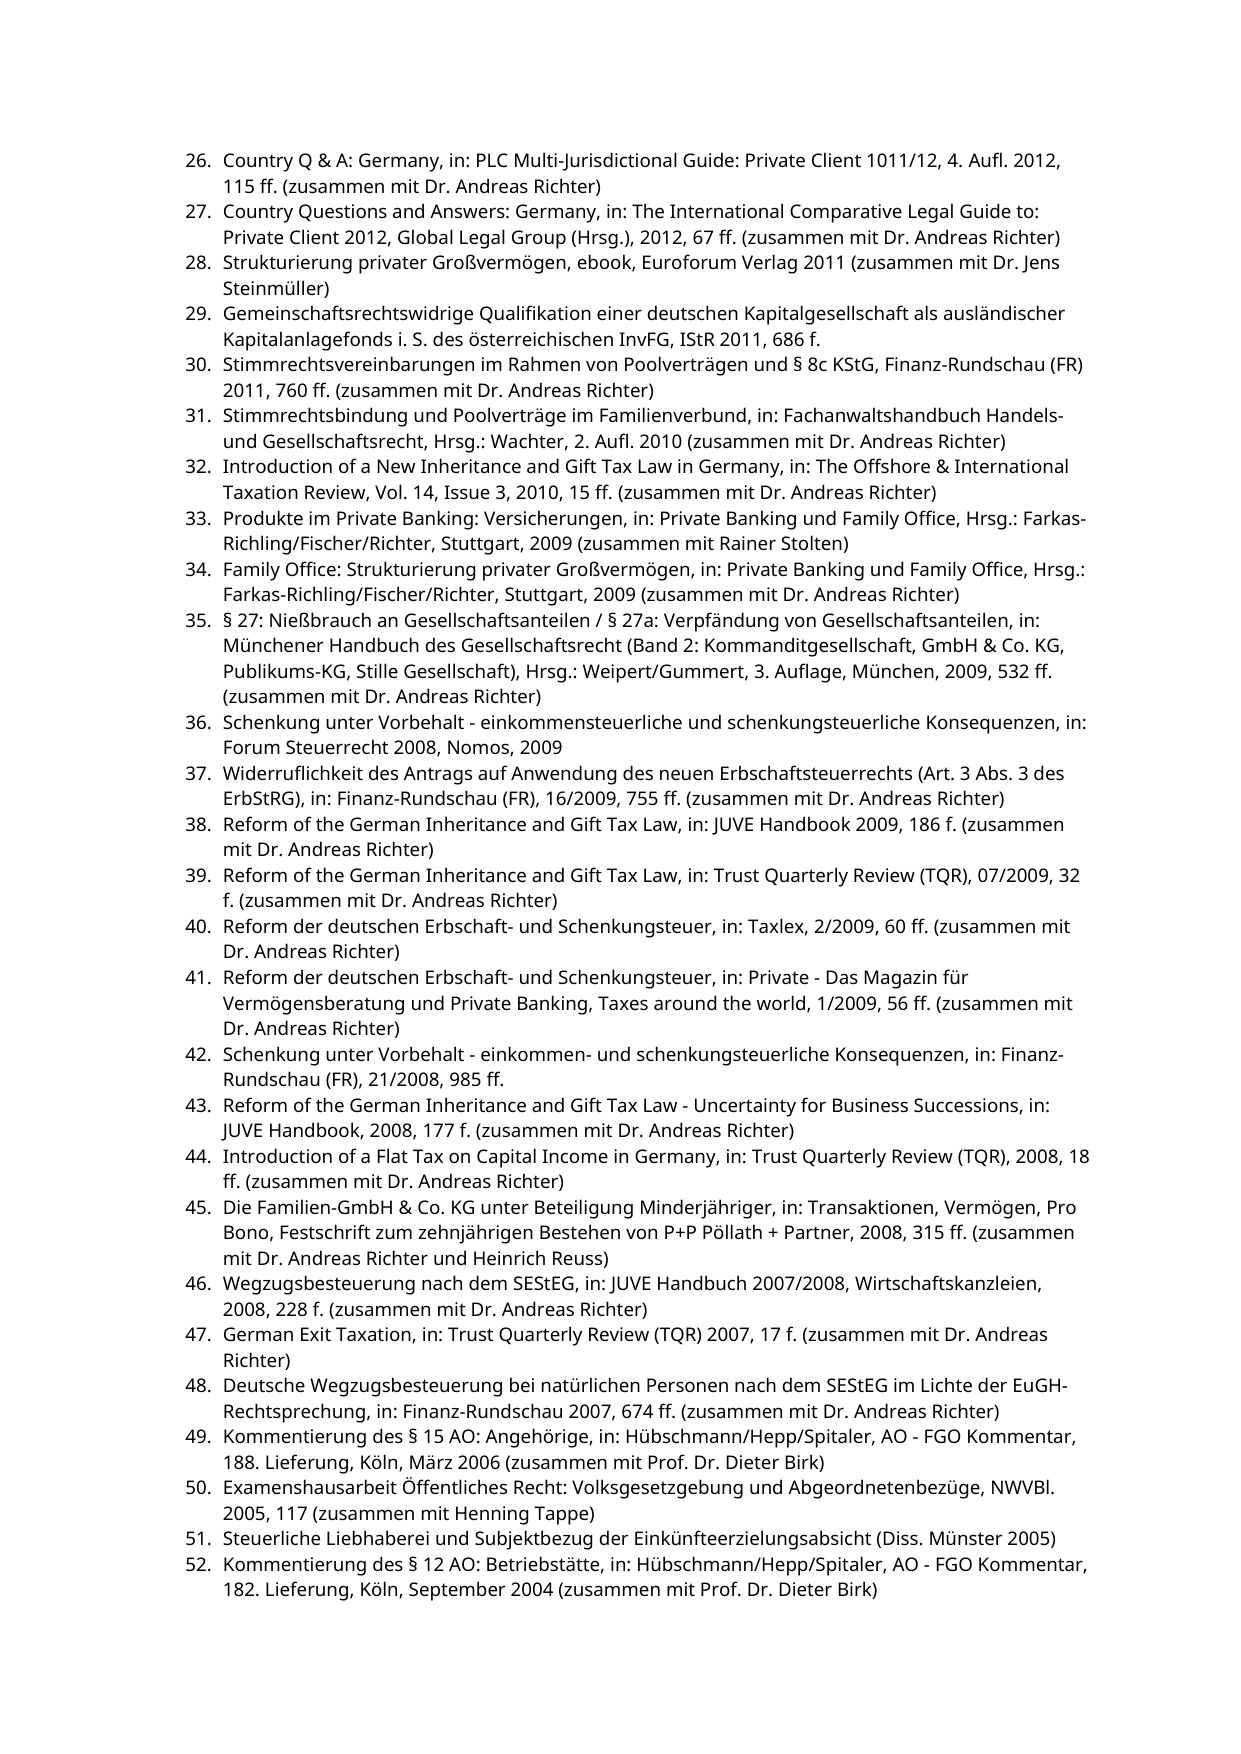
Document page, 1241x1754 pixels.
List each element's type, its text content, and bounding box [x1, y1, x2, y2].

list Die Familien-GmbH & Co. KG unter Beteiligung Minderjähriger, in: Transaktionen, Vermögen, Pro Bono, Festschrift zum zehnjährigen Bestehen von P+P Pöllath + Partner, 2008, 315 ff. (zusammen mit Dr. Andreas Richter und Heinrich Reuss) [185, 1194, 1093, 1271]
list Stimmrechtsvereinbarungen im Rahmen von Poolverträgen und § 8c KStG, Finanz-Rundschau (FR) 2011, 760 ff. (zusammen mit Dr. Andreas Richter) [185, 352, 1093, 403]
list Steuerliche Liebhaberei und Subjektbezug der Einkünfteerzielungsabsicht (Diss. Münster 2005) [185, 1526, 1093, 1551]
list Reform der deutschen Erbschaft- und Schenkungsteuer, in: Taxlex, 2/2009, 60 ff. (zusammen mit Dr. Andreas Richter) [185, 913, 1093, 964]
list Country Q & A: Germany, in: PLC Multi-Jurisdictional Guide: Private Client 1011/12, 4. Aufl. 2012, 115 ff. (zusammen mit Dr. Andreas Richter) [185, 148, 1093, 199]
list Wegzugsbesteuerung nach dem SEStEG, in: JUVE Handbuch 2007/2008, Wirtschaftskanzleien, 2008, 228 f. (zusammen mit Dr. Andreas Richter) [185, 1271, 1093, 1322]
list Widerruflichkeit des Antrags auf Anwendung des neuen Erbschaftsteuerrechts (Art. 3 Abs. 3 des ErbStRG), in: Finanz-Rundschau (FR), 16/2009, 755 ff. (zusammen mit Dr. Andreas Richter) [185, 760, 1093, 811]
list Kommentierung des § 12 AO: Betriebstätte, in: Hübschmann/Hepp/Spitaler, AO - FGO Kommentar, 182. Lieferung, Köln, September 2004 (zusammen mit Prof. Dr. Dieter Birk) [185, 1551, 1093, 1602]
list Schenkung unter Vorbehalt - einkommen- und schenkungsteuerliche Konsequenzen, in: Finanz-Rundschau (FR), 21/2008, 985 ff. [185, 1041, 1093, 1092]
list Strukturierung privater Großvermögen, ebook, Euroforum Verlag 2011 (zusammen mit Dr. Jens Steinmüller) [185, 250, 1093, 301]
list Gemeinschaftsrechtswidrige Qualifikation einer deutschen Kapitalgesellschaft als ausländischer Kapitalanlagefonds i. S. des österreichischen InvFG, IStR 2011, 686 f. [185, 301, 1093, 352]
list German Exit Taxation, in: Trust Quarterly Review (TQR) 2007, 17 f. (zusammen mit Dr. Andreas Richter) [185, 1322, 1093, 1373]
list Country Questions and Answers: Germany, in: The International Comparative Legal Guide to: Private Client 2012, Global Legal Group (Hrsg.), 2012, 67 ff. (zusammen mit Dr. Andreas Richter) [185, 199, 1093, 250]
list Examenshausarbeit Öffentliches Recht: Volksgesetzgebung und Abgeordnetenbezüge, NWVBl. 2005, 117 (zusammen mit Henning Tappe) [185, 1475, 1093, 1526]
list Deutsche Wegzugsbesteuerung bei natürlichen Personen nach dem SEStEG im Lichte der EuGH-Rechtsprechung, in: Finanz-Rundschau 2007, 674 ff. (zusammen mit Dr. Andreas Richter) [185, 1373, 1093, 1424]
list Schenkung unter Vorbehalt - einkommensteuerliche und schenkungsteuerliche Konsequenzen, in: Forum Steuerrecht 2008, Nomos, 2009 [185, 709, 1093, 760]
list Reform of the German Inheritance and Gift Tax Law, in: JUVE Handbook 2009, 186 f. (zusammen mit Dr. Andreas Richter) [185, 811, 1093, 862]
list Produkte im Private Banking: Versicherungen, in: Private Banking und Family Office, Hrsg.: Farkas-Richling/Fischer/Richter, Stuttgart, 2009 (zusammen mit Rainer Stolten) [185, 505, 1093, 556]
list Reform of the German Inheritance and Gift Tax Law, in: Trust Quarterly Review (TQR), 07/2009, 32 f. (zusammen mit Dr. Andreas Richter) [185, 862, 1093, 913]
list Introduction of a Flat Tax on Capital Income in Germany, in: Trust Quarterly Review (TQR), 2008, 18 ff. (zusammen mit Dr. Andreas Richter) [185, 1143, 1093, 1194]
list Reform of the German Inheritance and Gift Tax Law - Uncertainty for Business Successions, in: JUVE Handbook, 2008, 177 f. (zusammen mit Dr. Andreas Richter) [185, 1092, 1093, 1143]
list Stimmrechtsbindung und Poolverträge im Familienverbund, in: Fachanwaltshandbuch Handels- und Gesellschaftsrecht, Hrsg.: Wachter, 2. Aufl. 2010 (zusammen mit Dr. Andreas Richter) [185, 403, 1093, 454]
list Introduction of a New Inheritance and Gift Tax Law in Germany, in: The Offshore & International Taxation Review, Vol. 14, Issue 3, 2010, 15 ff. (zusammen mit Dr. Andreas Richter) [185, 454, 1093, 505]
list § 27: Nießbrauch an Gesellschaftsanteilen / § 27a: Verpfändung von Gesellschaftsanteilen, in: Münchener Handbuch des Gesellschaftsrecht (Band 2: Kommanditgesellschaft, GmbH & Co. KG, Publikums-KG, Stille Gesellschaft), Hrsg.: Weipert/Gummert, 3. Auflage, München, 2009, 532 ff.(zusammen mit Dr. Andreas Richter) [185, 607, 1093, 709]
list Kommentierung des § 15 AO: Angehörige, in: Hübschmann/Hepp/Spitaler, AO - FGO Kommentar, 188. Lieferung, Köln, März 2006 (zusammen mit Prof. Dr. Dieter Birk) [185, 1424, 1093, 1475]
list Family Office: Strukturierung privater Großvermögen, in: Private Banking und Family Office, Hrsg.: Farkas-Richling/Fischer/Richter, Stuttgart, 2009 (zusammen mit Dr. Andreas Richter) [185, 556, 1093, 607]
list Reform der deutschen Erbschaft- und Schenkungsteuer, in: Private - Das Magazin für Vermögensberatung und Private Banking, Taxes around the world, 1/2009, 56 ff. (zusammen mit Dr. Andreas Richter) [185, 964, 1093, 1041]
